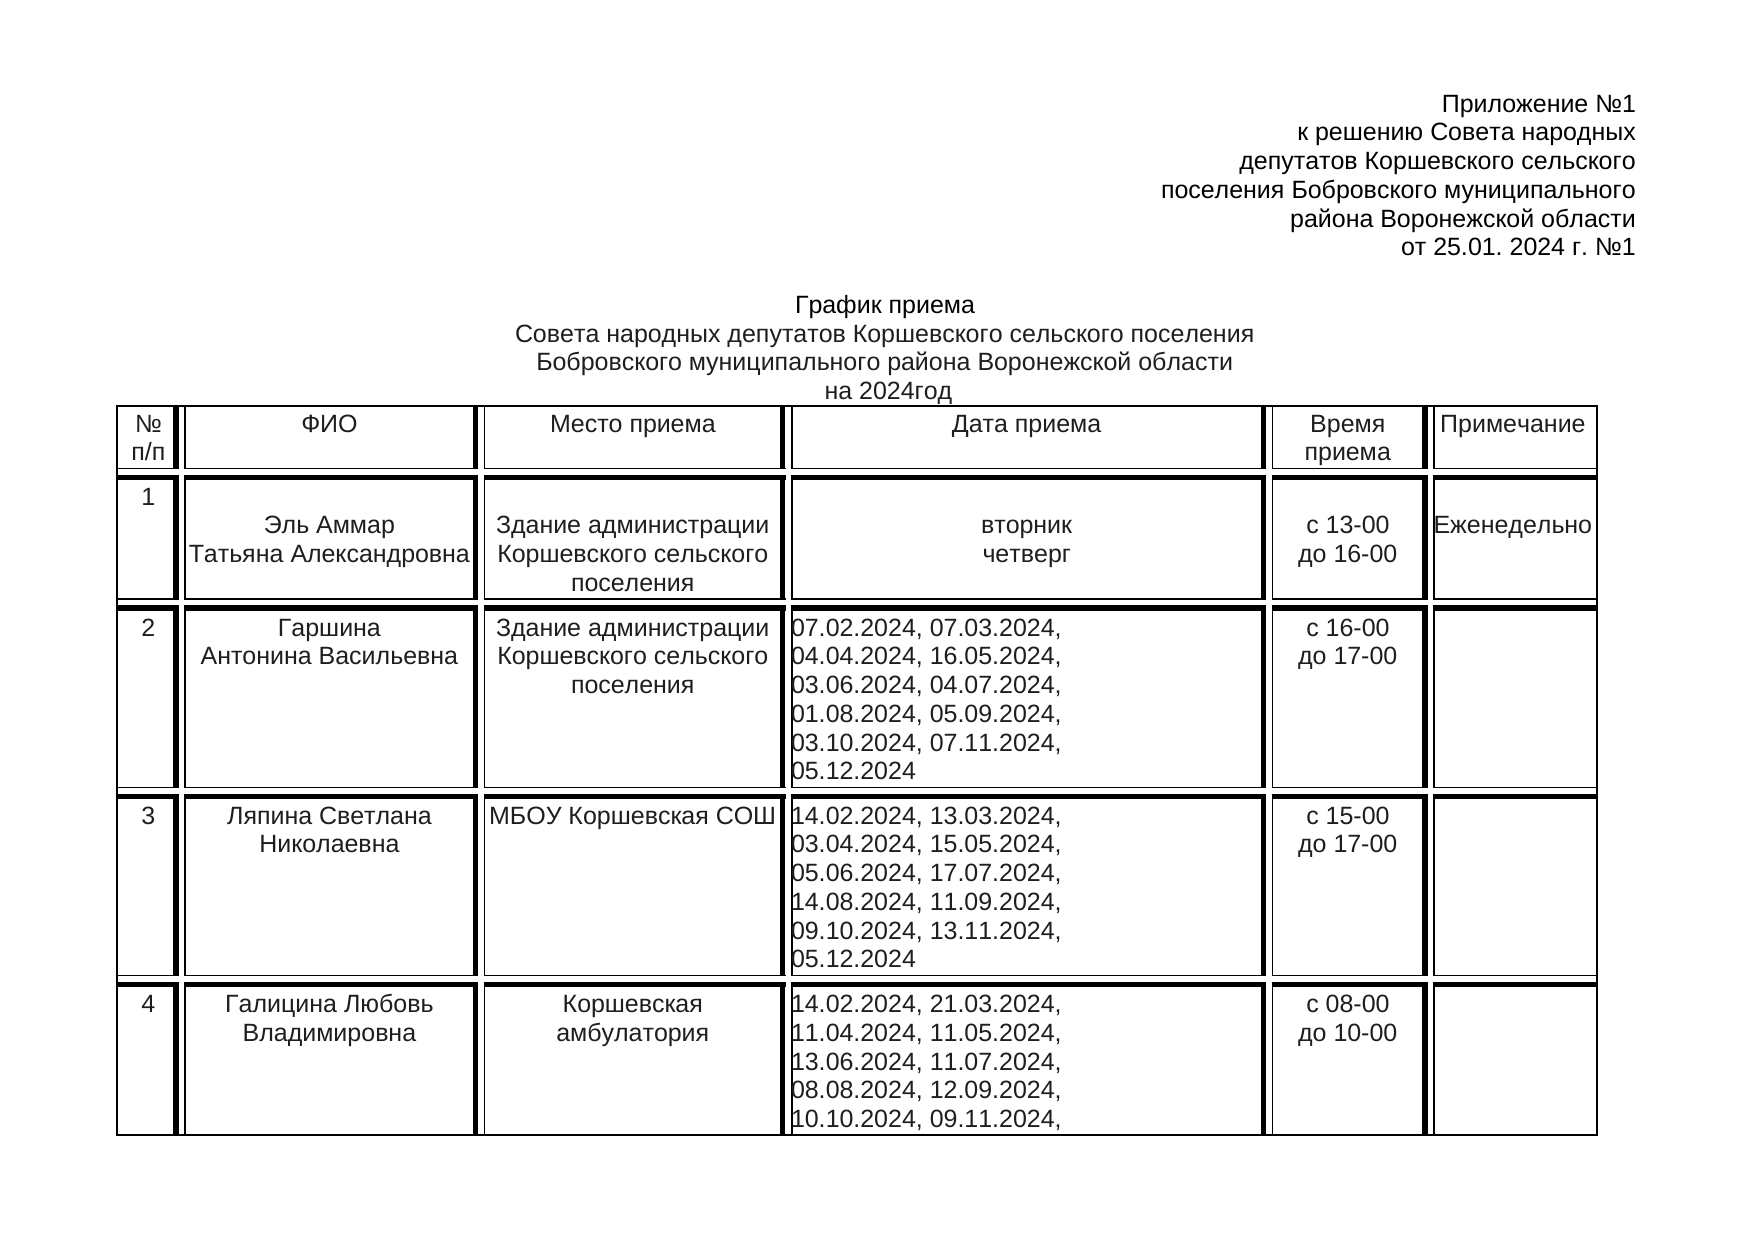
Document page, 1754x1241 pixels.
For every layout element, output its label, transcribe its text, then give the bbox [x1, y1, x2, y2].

table_cell 07.02.2024, 07.03.2024, 04.04.2024, 16.05.2024, 03.06.2024, 04.07.2024, 01.08.2024, 05.09.2024, 03.10.2024, 07.11.2024, 05.12.2024 [786, 598, 1267, 787]
table_cell вторник четверг [786, 468, 1267, 598]
text Бобровского муниципального района Воронежской области [118, 347, 1636, 376]
table_cell с 16-00 до 17-00 [1267, 598, 1428, 787]
table_cell Ляпина Светлана Николаевна [179, 787, 479, 975]
table_header ФИО [186, 407, 473, 468]
table_cell с 15-00 до 17-00 [1267, 787, 1428, 975]
text График приема [118, 290, 1636, 319]
table_cell [1429, 598, 1596, 787]
text Приложение №1 [118, 89, 1636, 117]
table_header № п/п [118, 407, 173, 468]
table_cell [1429, 787, 1596, 975]
text от 25.01. 2024 г. №1 [118, 232, 1636, 261]
table_cell 2 [118, 611, 173, 787]
table_cell Здание администрации Коршевского сельского поселения [479, 598, 786, 787]
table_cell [479, 975, 786, 1134]
table_cell 3 [118, 799, 173, 975]
text депутатов Коршевского сельского [118, 146, 1636, 175]
table_header Время приема [1273, 407, 1422, 468]
text на 2024год [118, 376, 1636, 405]
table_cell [179, 975, 479, 1134]
text поселения Бобровского муниципального [118, 175, 1636, 204]
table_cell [786, 975, 1267, 1134]
table_cell 4 [118, 987, 173, 1134]
text к решению Совета народных [118, 117, 1636, 146]
text Совета народных депутатов Коршевского сельского поселения [118, 319, 1636, 347]
table_cell 1 [118, 480, 173, 598]
table_cell Еженедельно [1429, 468, 1596, 598]
table_header Место приема [485, 407, 780, 468]
table_cell Гаршина Антонина Васильевна [179, 598, 479, 787]
table_cell [1429, 975, 1596, 1134]
table_cell Эль Аммар Татьяна Александровна [179, 468, 479, 598]
table_cell 14.02.2024, 13.03.2024, 03.04.2024, 15.05.2024, 05.06.2024, 17.07.2024, 14.08.2024, 11.09.2024, 09.10.2024, 13.11.2024, 05.12.2024 [786, 787, 1267, 975]
table_header Дата приема [793, 407, 1261, 468]
table_cell с 08-00 до 10-00 [1267, 975, 1428, 1134]
table_cell Здание администрации Коршевского сельского поселения [479, 468, 786, 598]
table_cell МБОУ Коршевская СОШ [479, 787, 786, 975]
text района Воронежской области [118, 204, 1636, 232]
table_cell с 13-00 до 16-00 [1267, 468, 1428, 598]
table_header Примечание [1435, 407, 1596, 468]
